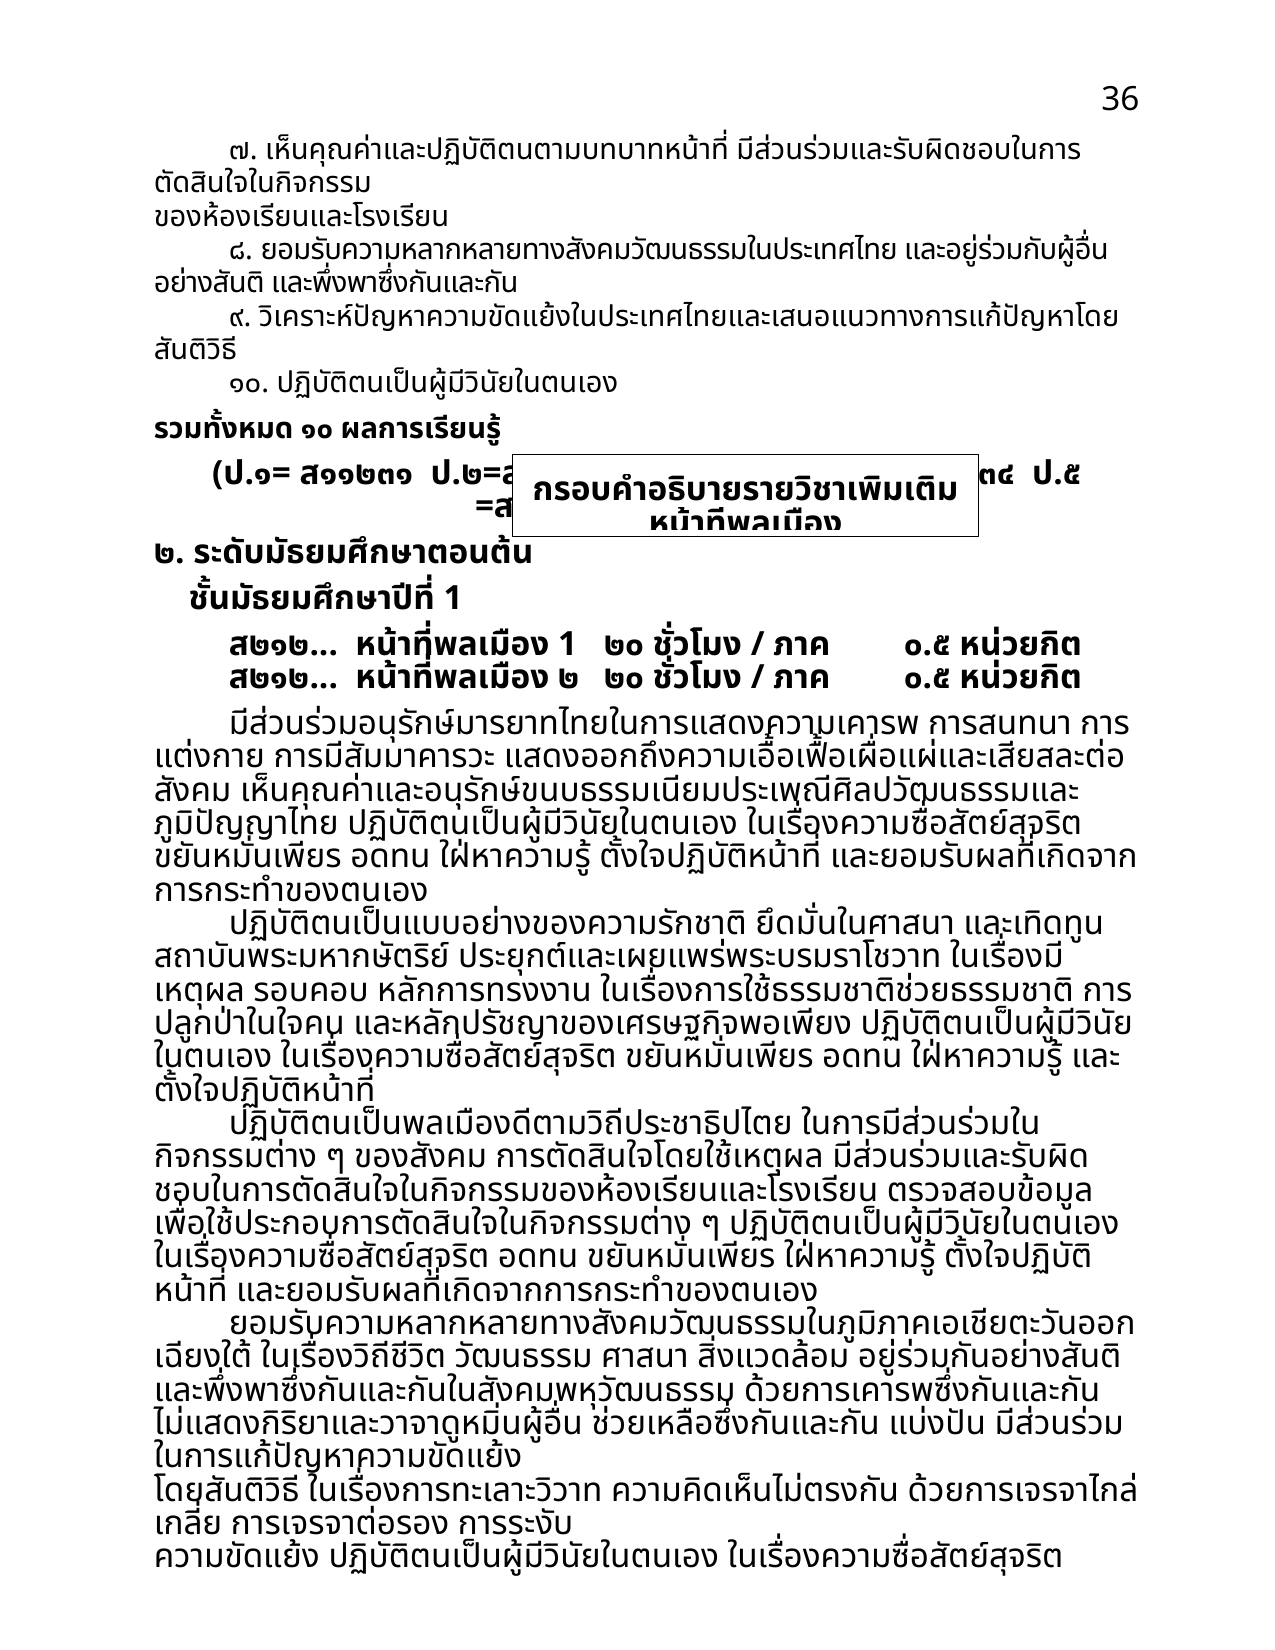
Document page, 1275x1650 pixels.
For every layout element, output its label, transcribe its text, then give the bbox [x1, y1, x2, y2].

text ๙. วิเคราะห์ปัญหาความขัดแย้งในประเทศไทยและเสนอแนวทางการแก้ปัญหาโดยสันติวิธี [153, 299, 1139, 366]
text มีส่วนร่วมอนุรักษ์มารยาทไทยในการแสดงความเคารพ การสนทนา การแต่งกาย การมีสัมมาคารวะ แสดงออกถึงความเอื้อเฟื้อเผื่อแผ่และเสียสละต่อสังคม เห็นคุณค่าและอนุรักษ์ขนบธรรมเนียมประเพณีศิลปวัฒนธรรมและภูมิปัญญาไทย ปฏิบัติตนเป็นผู้มีวินัยในตนเอง ในเรื่องความซื่อสัตย์สุจริต ขยันหมั่นเพียร อดทน ใฝ่หาความรู้ ตั้งใจปฏิบัติหน้าที่ และยอมรับผลที่เกิดจากการกระทำของตนเอง [153, 708, 1139, 908]
text (ป.๑= ส๑๑๒๓๑ ป.๒=ส๑๒๒๓๒ ป.๓=ส๑๓๒๓๓ ป.๔=ส๑๔๒๓๔ ป.๕ =ส๑๕๒๓๕ ป.๖=ส๑๖๒๓๖) [979, 458, 1139, 524]
text ๑๐. ปฏิบัติตนเป็นผู้มีวินัยในตนเอง [153, 366, 1139, 399]
text ๒. ระดับมัธยมศึกษาตอนต้น [153, 537, 1139, 570]
text ส๒๑๒... หน้าที่พลเมือง 1 ๒๐ ชั่วโมง / ภาค ๐.๕ หน่วยกิต [153, 629, 1139, 662]
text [153, 1308, 1139, 1574]
text ๗. เห็นคุณค่าและปฏิบัติตนตามบทบาทหน้าที่ มีส่วนร่วมและรับผิดชอบในการตัดสินใจในกิจกรรม ของห้องเรียนและโรงเรียน [153, 133, 1139, 233]
text (ป.๑= ส๑๑๒๓๑ ป.๒=ส๑๒๒๓๒ ป.๓=ส๑๓๒๓๓ ป.๔=ส๑๔๒๓๔ ป.๕ =ส๑๕๒๓๕ ป.๖=ส๑๖๒๓๖) [153, 458, 512, 524]
text รวมทั้งหมด ๑๐ ผลการเรียนรู้ [153, 412, 1139, 445]
text ส๒๑๒... หน้าที่พลเมือง ๒ ๒๐ ชั่วโมง / ภาค ๐.๕ หน่วยกิต [153, 662, 1139, 695]
text ๘. ยอมรับความหลากหลายทางสังคมวัฒนธรรมในประเทศไทย และอยู่ร่วมกับผู้อื่นอย่างสันติ และพึ่งพาซึ่งกันและกัน [153, 233, 1143, 299]
text ปฏิบัติตนเป็นแบบอย่างของความรักชาติ ยึดมั่นในศาสนา และเทิดทูนสถาบันพระมหากษัตริย์ ประยุกต์และเผยแพร่พระบรมราโชวาท ในเรื่องมีเหตุผล รอบคอบ หลักการทรงงาน ในเรื่องการใช้ธรรมชาติช่วยธรรมชาติ การปลูกป่าในใจคน และหลักปรัชญาของเศรษฐกิจพอเพียง ปฏิบัติตนเป็นผู้มีวินัยในตนเอง ในเรื่องความซื่อสัตย์สุจริต ขยันหมั่นเพียร อดทน ใฝ่หาความรู้ และตั้งใจปฏิบัติหน้าที่ [153, 908, 1139, 1108]
text ชั้นมัธยมศึกษาปีที่ 1 [153, 583, 1139, 616]
text ปฏิบัติตนเป็นพลเมืองดีตามวิถีประชาธิปไตย ในการมีส่วนร่วมในกิจกรรมต่าง ๆ ของสังคม การตัดสินใจโดยใช้เหตุผล มีส่วนร่วมและรับผิดชอบในการตัดสินใจในกิจกรรมของห้องเรียนและโรงเรียน ตรวจสอบข้อมูล เพื่อใช้ประกอบการตัดสินใจในกิจกรรมต่าง ๆ ปฏิบัติตนเป็นผู้มีวินัยในตนเอง ในเรื่องความซื่อสัตย์สุจริต อดทน ขยันหมั่นเพียร ใฝ่หาความรู้ ตั้งใจปฏิบัติหน้าที่ และยอมรับผลที่เกิดจากการกระทำของตนเอง [153, 1108, 1139, 1308]
